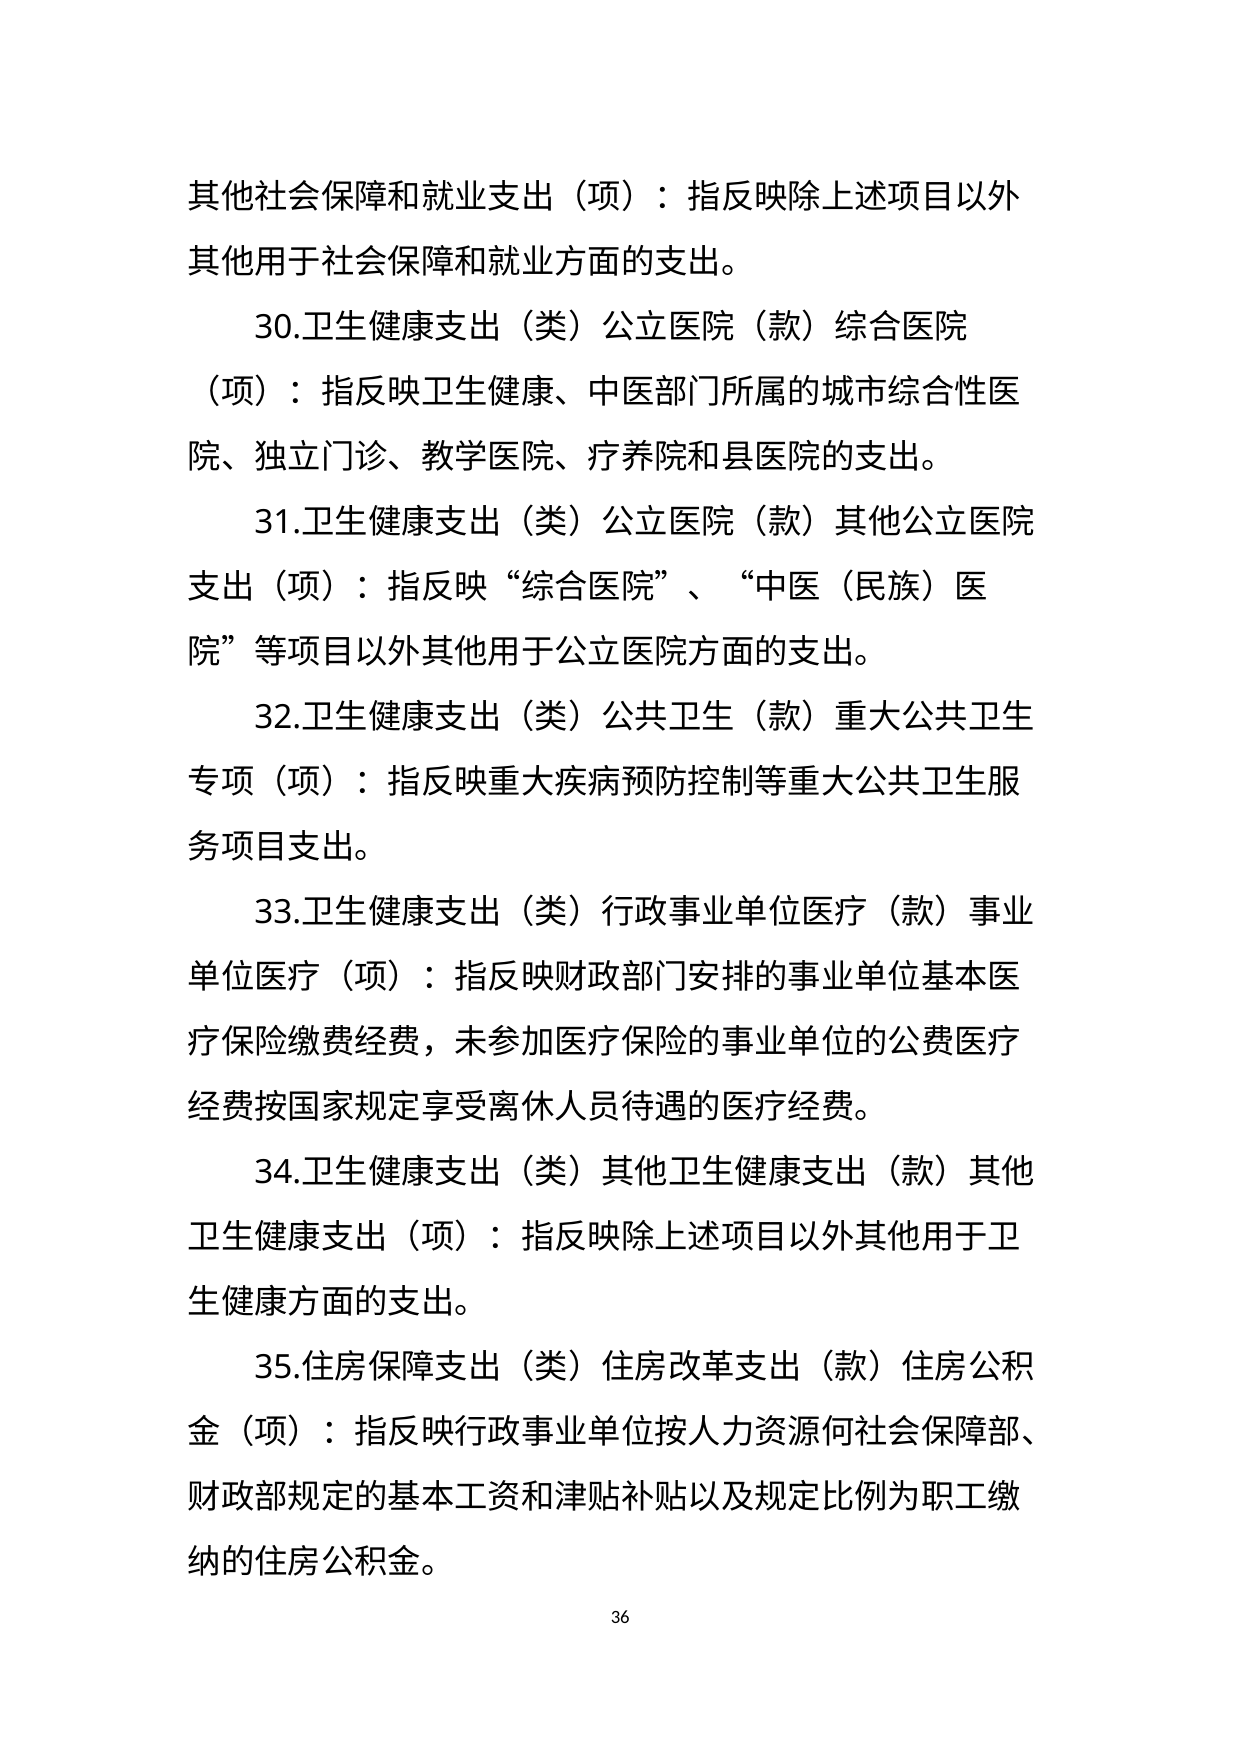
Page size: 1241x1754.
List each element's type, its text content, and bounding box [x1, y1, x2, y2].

text 31.卫生健康支出（类）公立医院（款）其他公立医院支出（项）：指反映“综合医院”、“中医（民族）医院”等项目以外其他用于公立医院方面的支出。 [187, 487, 1053, 682]
text 30.卫生健康支出（类）公立医院（款）综合医院（项）：指反映卫生健康、中医部门所属的城市综合性医院、独立门诊、教学医院、疗养院和县医院的支出。 [187, 292, 1053, 487]
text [187, 162, 1053, 292]
text 35.住房保障支出（类）住房改革支出（款）住房公积金（项）：指反映行政事业单位按人力资源何社会保障部、财政部规定的基本工资和津贴补贴以及规定比例为职工缴纳的住房公积金。 [187, 1332, 1053, 1592]
text 34.卫生健康支出（类）其他卫生健康支出（款）其他卫生健康支出（项）：指反映除上述项目以外其他用于卫生健康方面的支出。 [187, 1137, 1053, 1332]
text 32.卫生健康支出（类）公共卫生（款）重大公共卫生专项（项）：指反映重大疾病预防控制等重大公共卫生服务项目支出。 [187, 682, 1053, 877]
text 33.卫生健康支出（类）行政事业单位医疗（款）事业单位医疗（项）：指反映财政部门安排的事业单位基本医疗保险缴费经费，未参加医疗保险的事业单位的公费医疗经费按国家规定享受离休人员待遇的医疗经费。 [187, 877, 1053, 1137]
